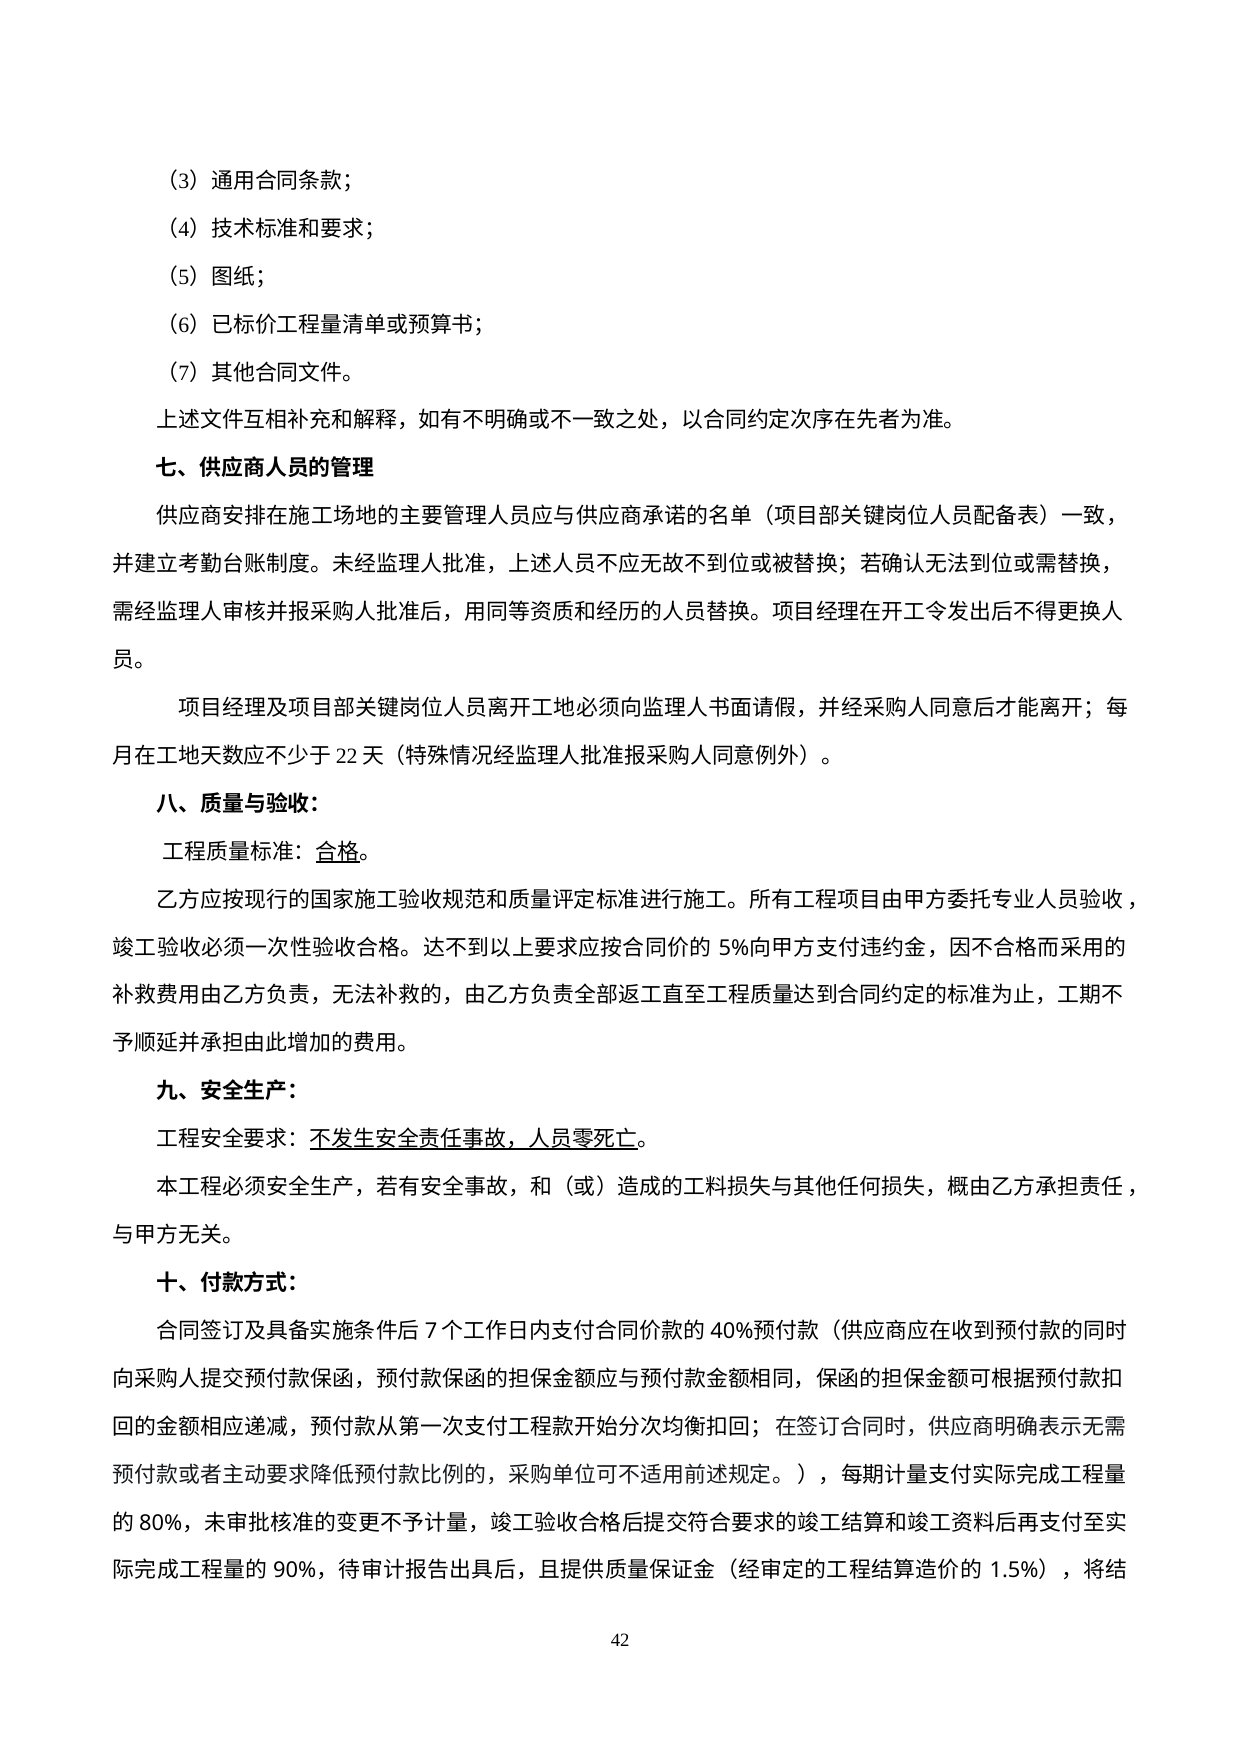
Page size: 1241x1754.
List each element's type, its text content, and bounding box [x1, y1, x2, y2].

text 项目经理及项目部关键岗位人员离开工地必须向监理人书面请假，并经采购人同意后才能离开；每月在工地天数应不少于22天（特殊情况经监理人批准报采购人同意例外）。 [112, 677, 1128, 773]
text 七、供应商人员的管理 [112, 437, 1128, 485]
text 乙方应按现行的国家施工验收规范和质量评定标准进行施工。所有工程项目由甲方委托专业人员验收，竣工验收必须一次性验收合格。达不到以上要求应按合同价的5%向甲方支付违约金，因不合格而采用的补救费用由乙方负责，无法补救的，由乙方负责全部返工直至工程质量达到合同约定的标准为止，工期不予顺延并承担由此增加的费用。 [112, 869, 1128, 1060]
text 九、安全生产： [112, 1060, 1128, 1108]
text 上述文件互相补充和解释，如有不明确或不一致之处，以合同约定次序在先者为准。 [112, 389, 1128, 437]
text 工程质量标准：合格。 [162, 821, 1128, 869]
text （4）技术标准和要求； [112, 198, 1128, 246]
text 八、质量与验收： [112, 773, 1128, 821]
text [112, 1300, 1128, 1587]
text （6）已标价工程量清单或预算书； [112, 294, 1128, 342]
text 本工程必须安全生产，若有安全事故，和（或）造成的工料损失与其他任何损失，概由乙方承担责任，与甲方无关。 [112, 1156, 1128, 1252]
text 十、付款方式： [112, 1252, 1128, 1300]
text （5）图纸； [112, 246, 1128, 294]
text 供应商安排在施工场地的主要管理人员应与供应商承诺的名单（项目部关键岗位人员配备表）一致，并建立考勤台账制度。未经监理人批准，上述人员不应无故不到位或被替换；若确认无法到位或需替换，需经监理人审核并报采购人批准后，用同等资质和经历的人员替换。项目经理在开工令发出后不得更换人员。 [112, 485, 1128, 677]
text （7）其他合同文件。 [112, 342, 1128, 389]
text 工程安全要求：不发生安全责任事故，人员零死亡。 [112, 1108, 1128, 1156]
text （3）通用合同条款； [112, 150, 1128, 198]
